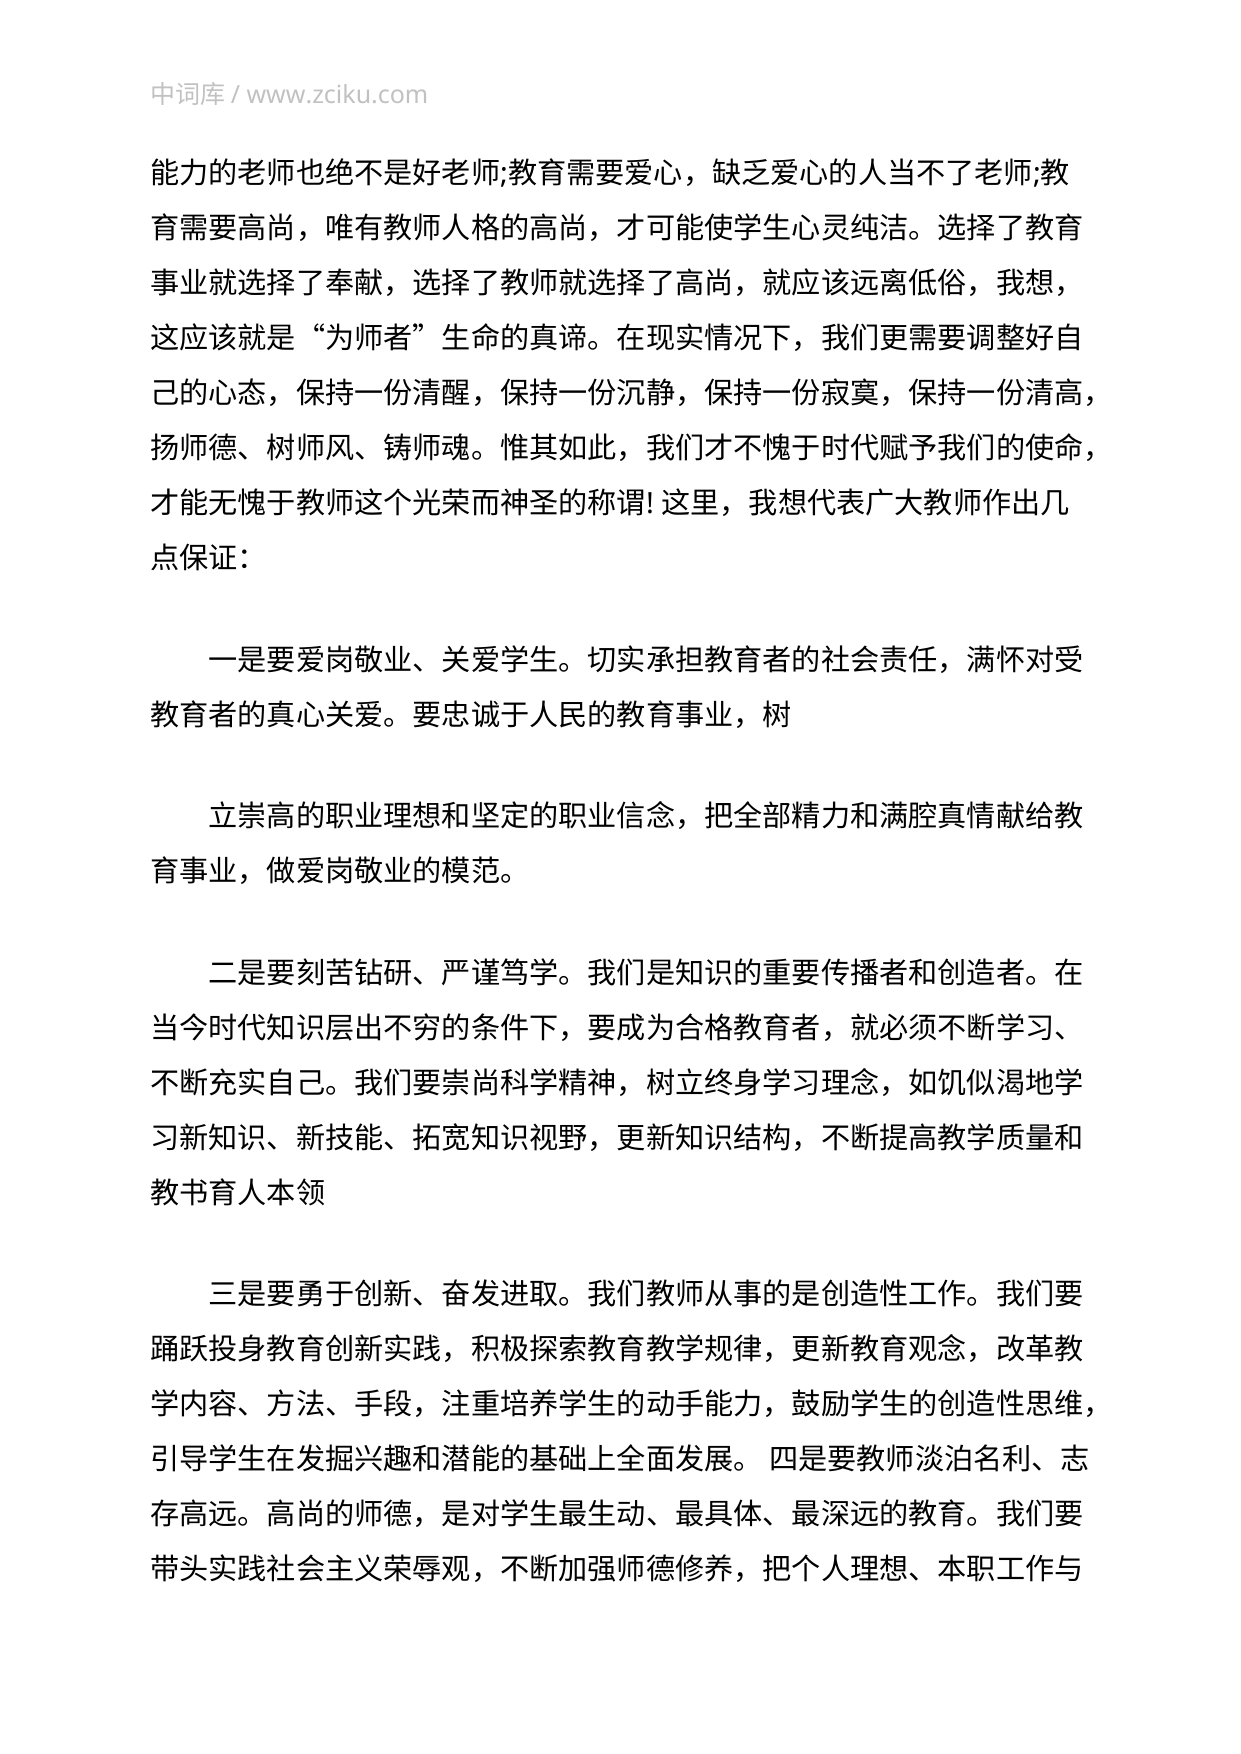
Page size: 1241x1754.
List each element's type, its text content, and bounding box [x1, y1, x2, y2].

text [150, 150, 1090, 577]
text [150, 1271, 1090, 1588]
text 二是要刻苦钻研、严谨笃学。我们是知识的重要传播者和创造者。在当今时代知识层出不穷的条件下，要成为合格教育者，就必须不断学习、不断充实自己。我们要崇尚科学精神，树立终身学习理念，如饥似渴地学习新知识、新技能、拓宽知识视野，更新知识结构，不断提高教学质量和教书育人本领 [150, 949, 1090, 1211]
text 立崇高的职业理想和坚定的职业信念，把全部精力和满腔真情献给教育事业，做爱岗敬业的模范。 [150, 793, 1090, 890]
text 一是要爱岗敬业、关爱学生。切实承担教育者的社会责任，满怀对受教育者的真心关爱。要忠诚于人民的教育事业，树 [150, 636, 1090, 733]
